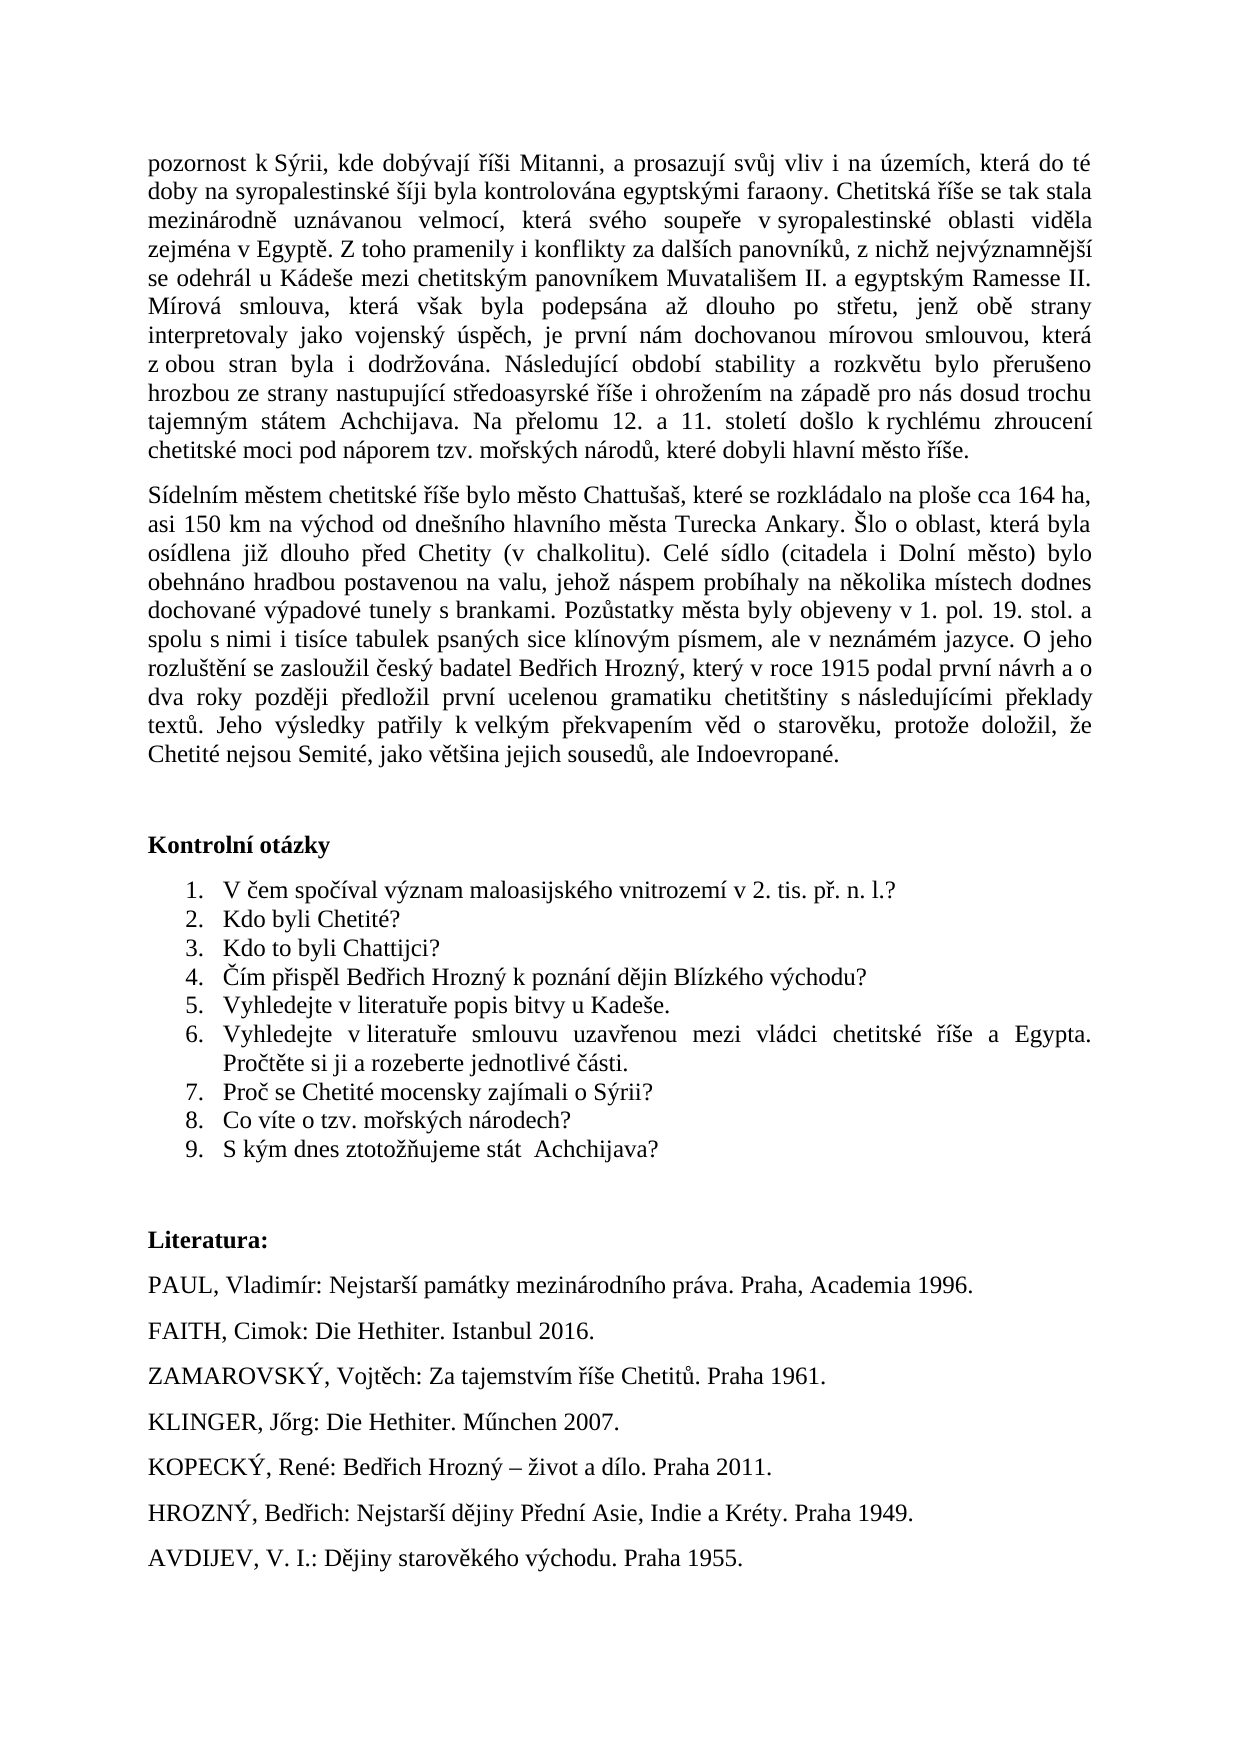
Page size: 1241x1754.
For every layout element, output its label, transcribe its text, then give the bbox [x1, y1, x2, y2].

list V čem spočíval význam maloasijského vnitrozemí v 2. tis. př. n. l.? [185, 876, 1093, 904]
list Čím přispěl Bedřich Hrozný k poznání dějin Blízkého východu? [185, 962, 1093, 991]
text FAITH, Cimok: Die Hethiter. Istanbul 2016. [148, 1316, 1093, 1345]
list Kdo to byli Chattijci? [185, 933, 1093, 962]
list Vyhledejte v literatuře popis bitvy u Kadeše. [185, 991, 1093, 1019]
text HROZNÝ, Bedřich: Nejstarší dějiny Přední Asie, Indie a Kréty. Praha 1949. [148, 1498, 1093, 1526]
list Kdo byli Chetité? [185, 904, 1093, 933]
list S kým dnes ztotožňujeme stát Achchijava? [185, 1134, 1093, 1163]
text Literatura: [148, 1225, 1093, 1254]
list Co víte o tzv. mořských národech? [185, 1106, 1093, 1134]
text AVDIJEV, V. I.: Dějiny starověkého východu. Praha 1955. [148, 1543, 1093, 1572]
text PAUL, Vladimír: Nejstarší památky mezinárodního práva. Praha, Academia 1996. [148, 1271, 1093, 1299]
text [148, 148, 1093, 464]
list Proč se Chetité mocensky zajímali o Sýrii? [185, 1077, 1093, 1106]
text Sídelním městem chetitské říše bylo město Chattušaš, které se rozkládalo na ploše cca 164 ha, asi 150 km na východ od dnešního hlavního města Turecka Ankary. Šlo o oblast, která byla osídlena již dlouho před Chetity (v chalkolitu). Celé sídlo (citadela i Dolní město) bylo obehnáno hradbou postavenou na valu, jehož náspem probíhaly na několika místech dodnes dochované výpadové tunely s brankami. Pozůstatky města byly objeveny v 1. pol. 19. stol. a spolu s nimi i tisíce tabulek psaných sice klínovým písmem, ale v neznámém jazyce. O jeho rozluštění se zasloužil český badatel Bedřich Hrozný, který v roce 1915 podal první návrh a o dva roky později předložil první ucelenou gramatiku chetitštiny s následujícími překlady textů. Jeho výsledky patřily k velkým překvapením věd o starověku, protože doložil, že Chetité nejsou Semité, jako většina jejich sousedů, ale Indoevropané. [148, 481, 1093, 768]
text ZAMAROVSKÝ, Vojtěch: Za tajemstvím říše Chetitů. Praha 1961. [148, 1361, 1093, 1390]
text KOPECKÝ, René: Bedřich Hrozný – život a dílo. Praha 2011. [148, 1452, 1093, 1481]
list Vyhledejte v literatuře smlouvu uzavřenou mezi vládci chetitské říše a Egypta. Pročtěte si ji a rozeberte jednotlivé části. [185, 1019, 1093, 1077]
text Kontrolní otázky [148, 830, 1093, 859]
text KLINGER, Jőrg: Die Hethiter. Műnchen 2007. [148, 1407, 1093, 1436]
